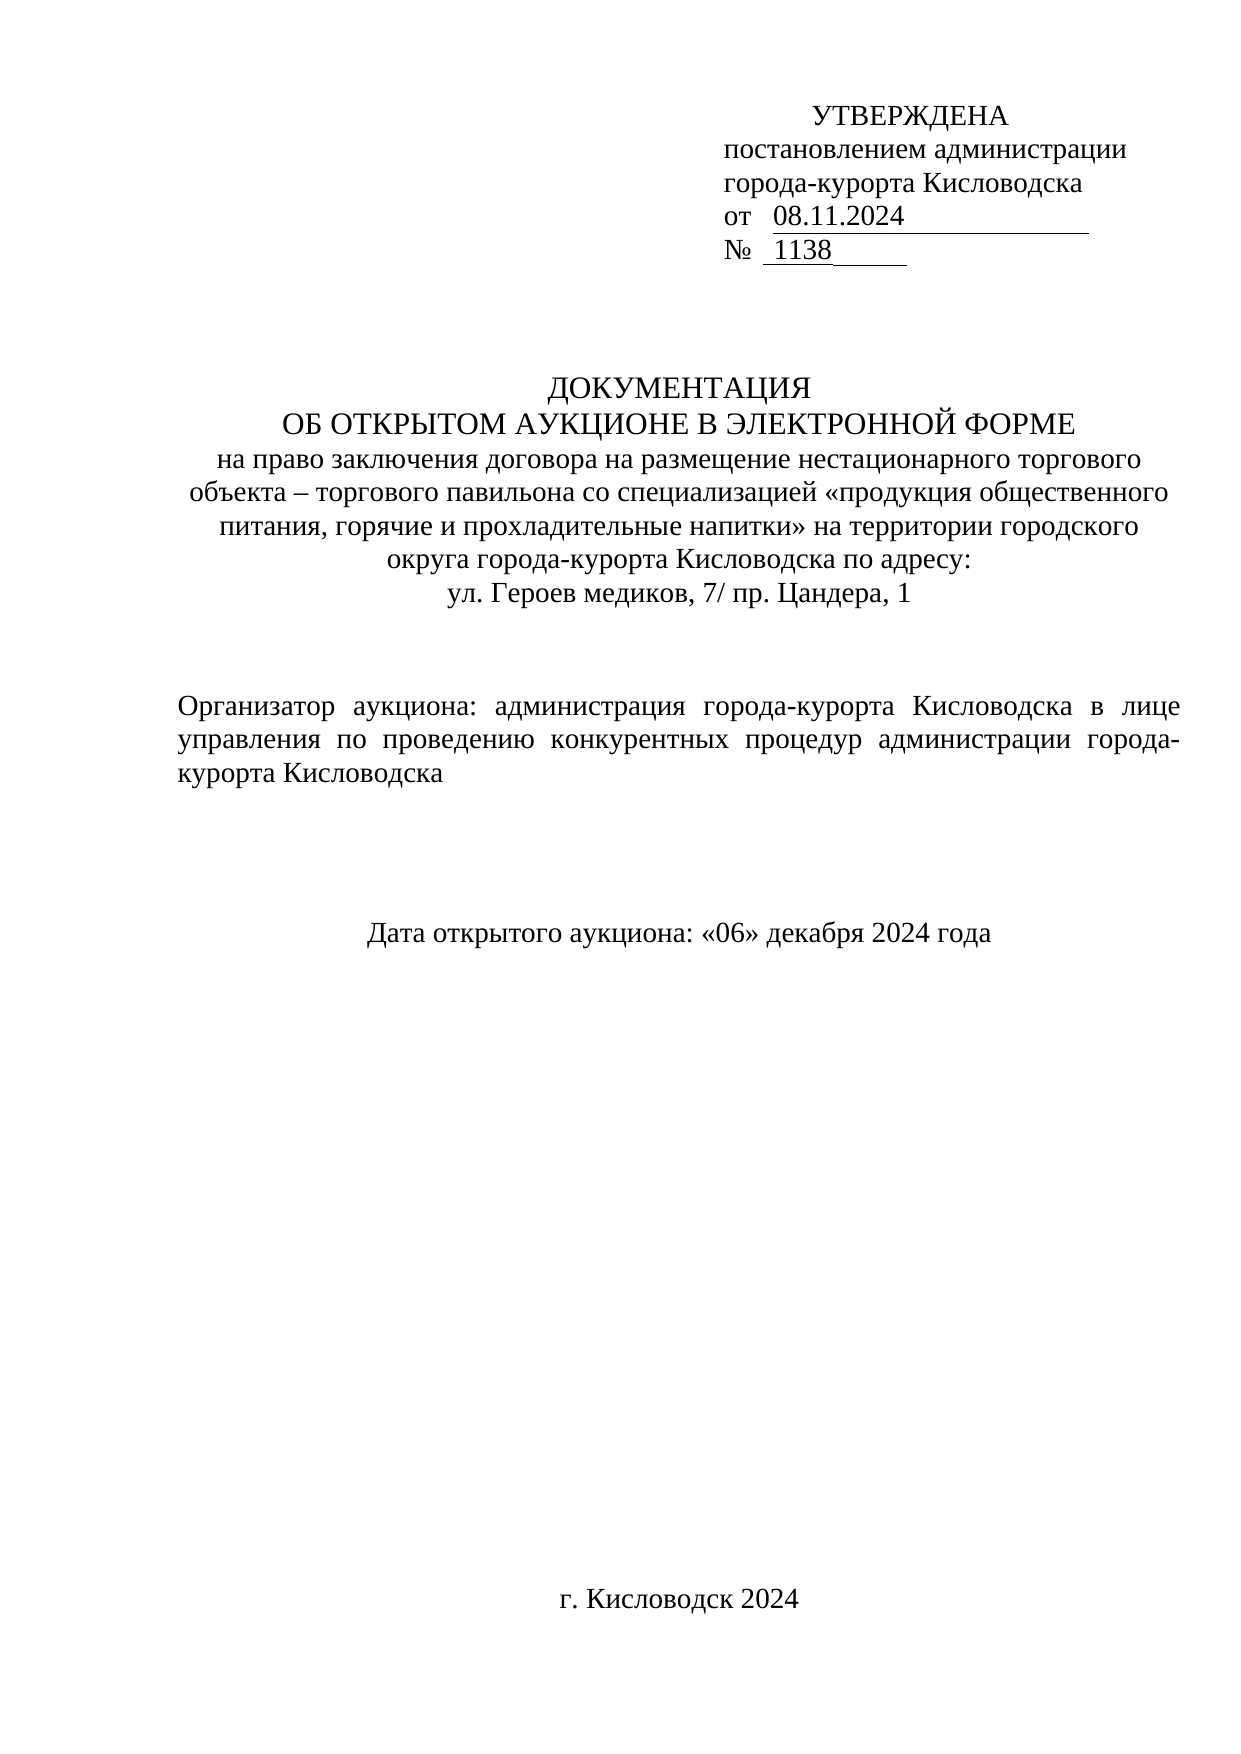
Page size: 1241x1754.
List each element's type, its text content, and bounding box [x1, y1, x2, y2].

table_header УТВЕРЖДЕНА постановлением администрации города-курорта Кисловодска от 08.11.2024 № 1138 [713, 98, 1162, 288]
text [177, 1581, 1181, 1615]
text ДОКУМЕНТАЦИЯ [177, 369, 1181, 405]
text Дата открытого аукциона: «06» декабря 2024 года [177, 915, 1181, 949]
text Организатор аукциона: администрация города-курорта Кисловодска в лице управления по проведению конкурентных процедур администрации города-курорта Кисловодска [177, 688, 1181, 788]
text ул. Героев медиков, 7/ пр. Цандера, 1 [177, 575, 1181, 609]
text ОБ открытом АУКЦИОНЕ в электронной ФОРМЕ [177, 405, 1181, 441]
text на право заключения договора на размещение нестационарного торгового объекта – торгового павильона со специализацией «продукция общественного питания, горячие и прохладительные напитки» на территории городского округа города-курорта Кисловодска по адресу: [177, 441, 1181, 575]
